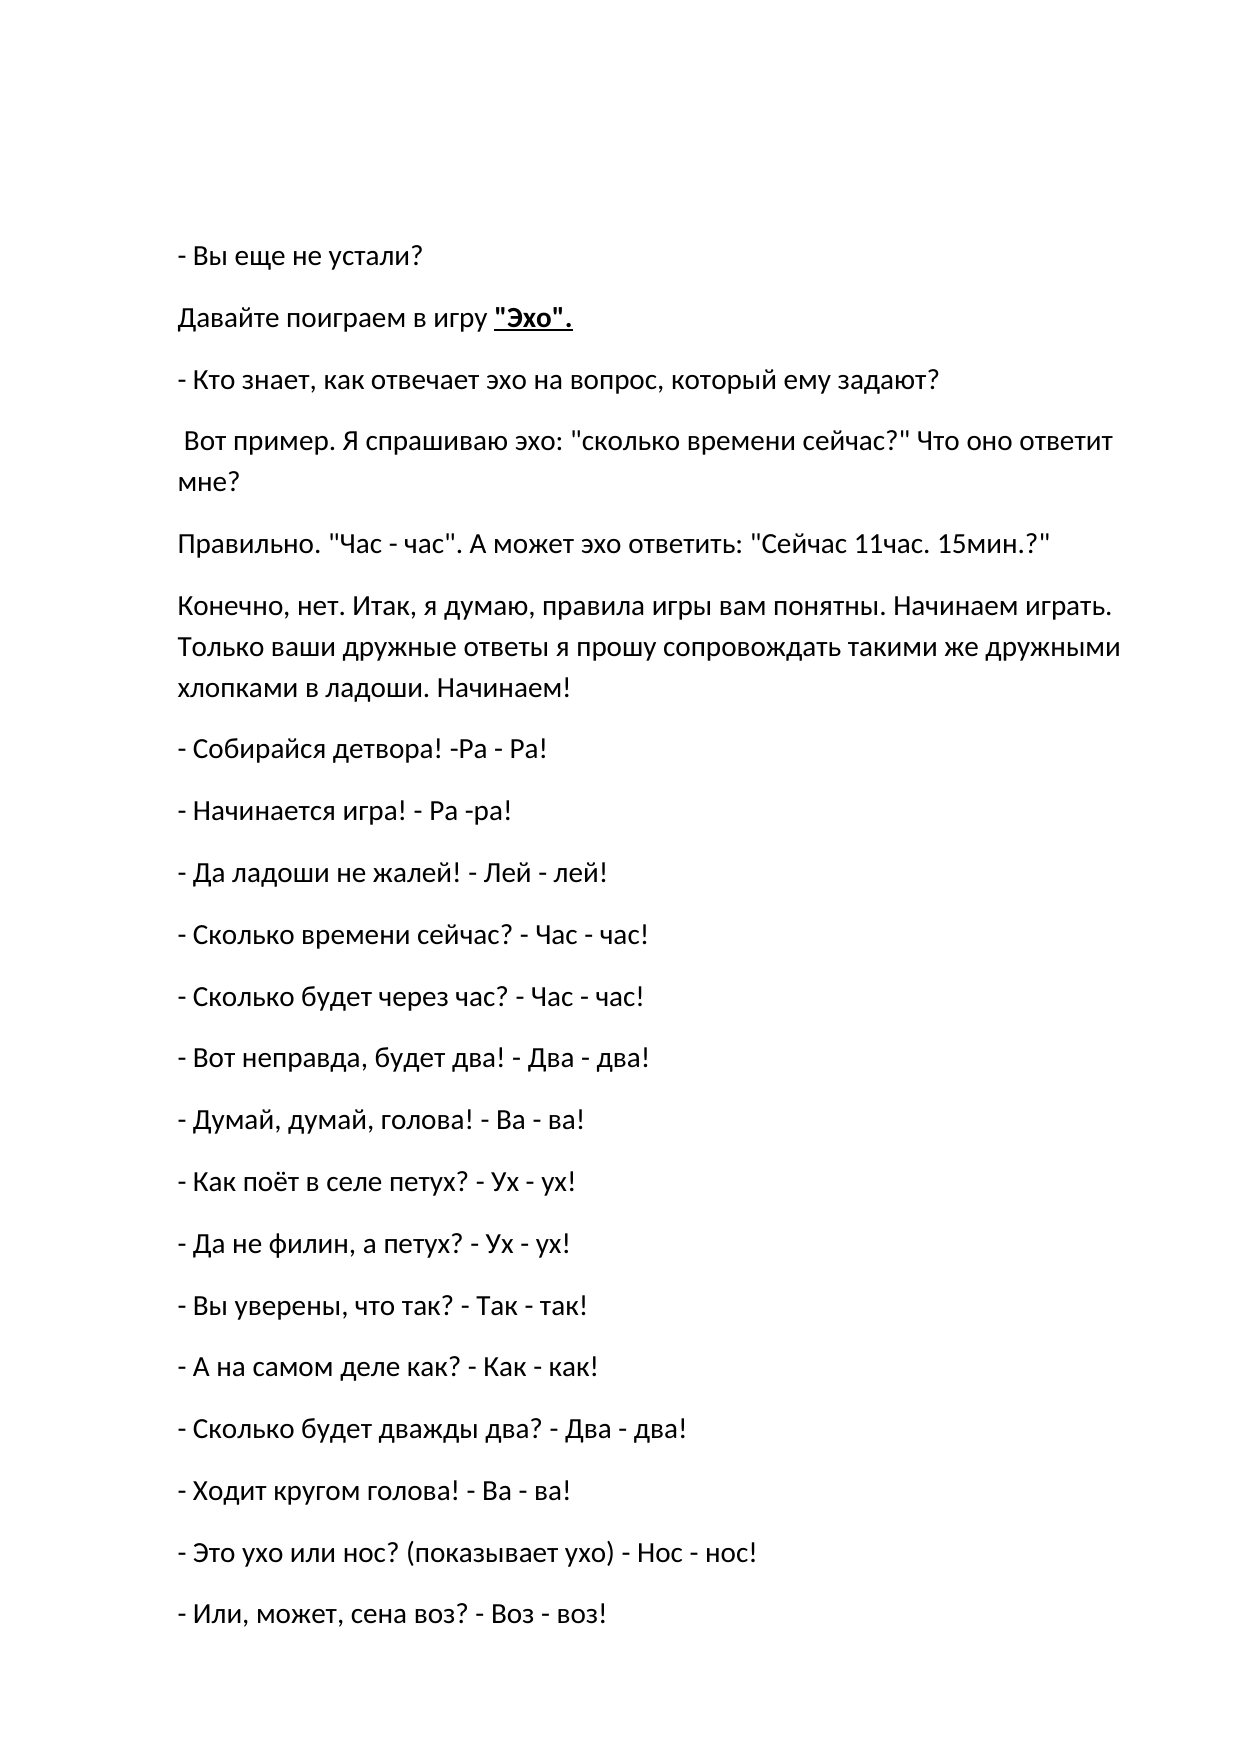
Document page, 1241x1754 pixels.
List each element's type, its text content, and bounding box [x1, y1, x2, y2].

text - Сколько будет через час? - Час - час! [177, 978, 1152, 1013]
text - Вот неправда, будет два! - Два - два! [177, 1039, 1152, 1075]
text - Да ладоши не жалей! - Лей - лей! [177, 854, 1152, 890]
text Давайте поиграем в игру "Эхо". [177, 299, 1152, 334]
text - Сколько будет дважды два? - Два - два! [177, 1410, 1152, 1446]
text - Как поёт в селе петух? - Ух - ух! [177, 1163, 1152, 1199]
text Вот пример. Я спрашиваю эхо: "сколько времени сейчас?" Что оно ответит мне? [177, 422, 1152, 499]
text - Начинается игра! - Ра -ра! [177, 792, 1152, 828]
text Правильно. "Час - час". А может эхо ответить: "Сейчас 11час. 15мин.?" [177, 525, 1152, 561]
text - Сколько времени сейчас? - Час - час! [177, 916, 1152, 952]
text - Кто знает, как отвечает эхо на вопрос, который ему задают? [177, 361, 1152, 396]
text - Думай, думай, голова! - Ва - ва! [177, 1101, 1152, 1137]
text Конечно, нет. Итак, я думаю, правила игры вам понятны. Начинаем играть. Только ваши дружные ответы я прошу сопровождать такими же дружными хлопками в ладоши. Начинаем! [177, 587, 1152, 704]
text - Или, может, сена воз? - Воз - воз! [177, 1595, 1152, 1631]
text - Вы еще не устали? [177, 237, 1152, 273]
text - Да не филин, а петух? - Ух - ух! [177, 1225, 1152, 1260]
text - Вы уверены, что так? - Так - так! [177, 1287, 1152, 1322]
text - Собирайся детвора! -Ра - Ра! [177, 731, 1152, 766]
text - А на самом деле как? - Как - как! [177, 1348, 1152, 1384]
text - Ходит кругом голова! - Ва - ва! [177, 1472, 1152, 1507]
text - Это ухо или нос? (показывает ухо) - Нос - нос! [177, 1534, 1152, 1569]
